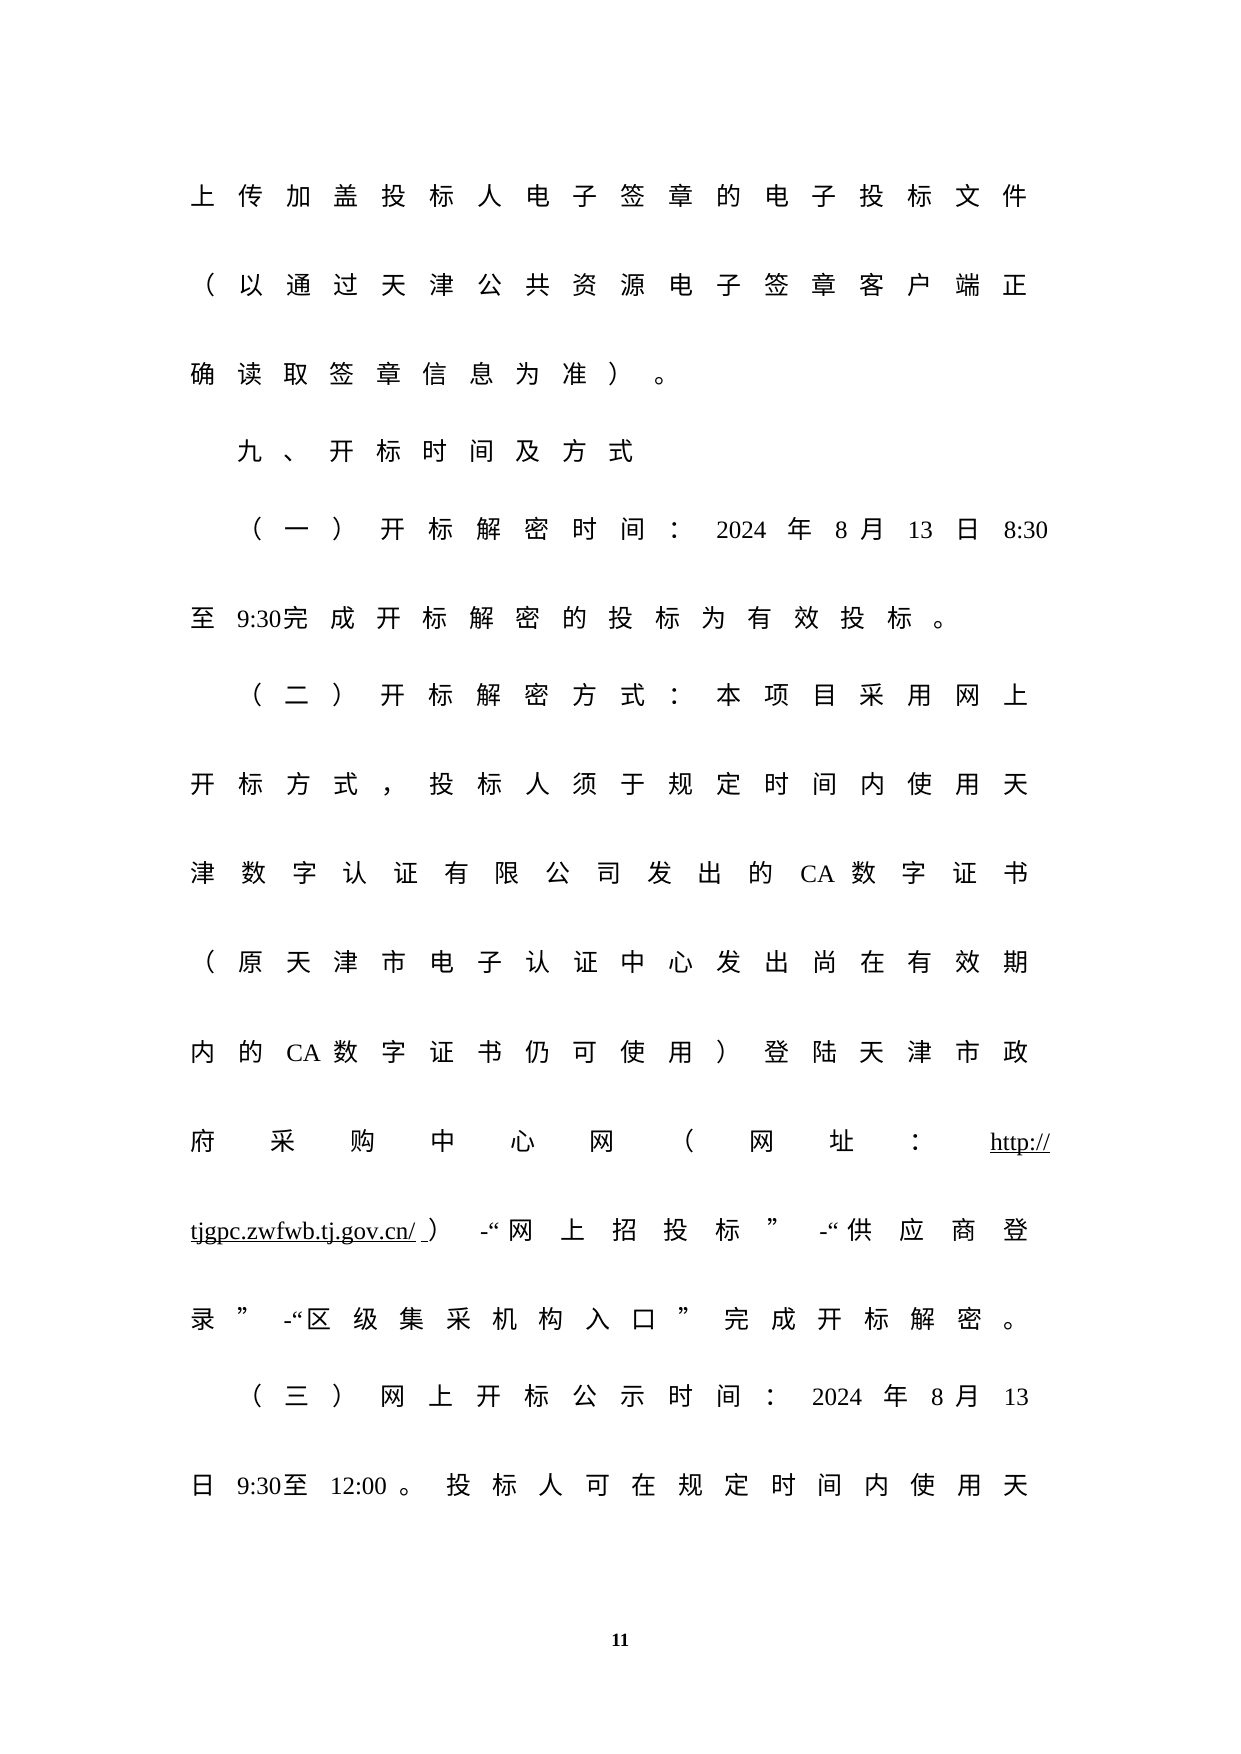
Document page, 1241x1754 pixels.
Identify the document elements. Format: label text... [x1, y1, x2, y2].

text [190, 1365, 1050, 1513]
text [190, 164, 1050, 402]
text （一）开标解密时间：2024年8月13日8:30至9:30完成开标解密的投标为有效投标。 [190, 498, 1050, 646]
text 九、开标时间及方式 [190, 420, 1050, 479]
text （二）开标解密方式：本项目采用网上开标方式，投标人须于规定时间内使用天津数字认证有限公司发出的CA数字证书（原天津市电子认证中心发出尚在有效期内的CA数字证书仍可使用）登陆天津市政府采购中心网（网址：http://tjgpc.zwfwb.tj.gov.cn/）-“网上招投标”-“供应商登录”-“区级集采机构入口”完成开标解密。 [190, 664, 1050, 1347]
